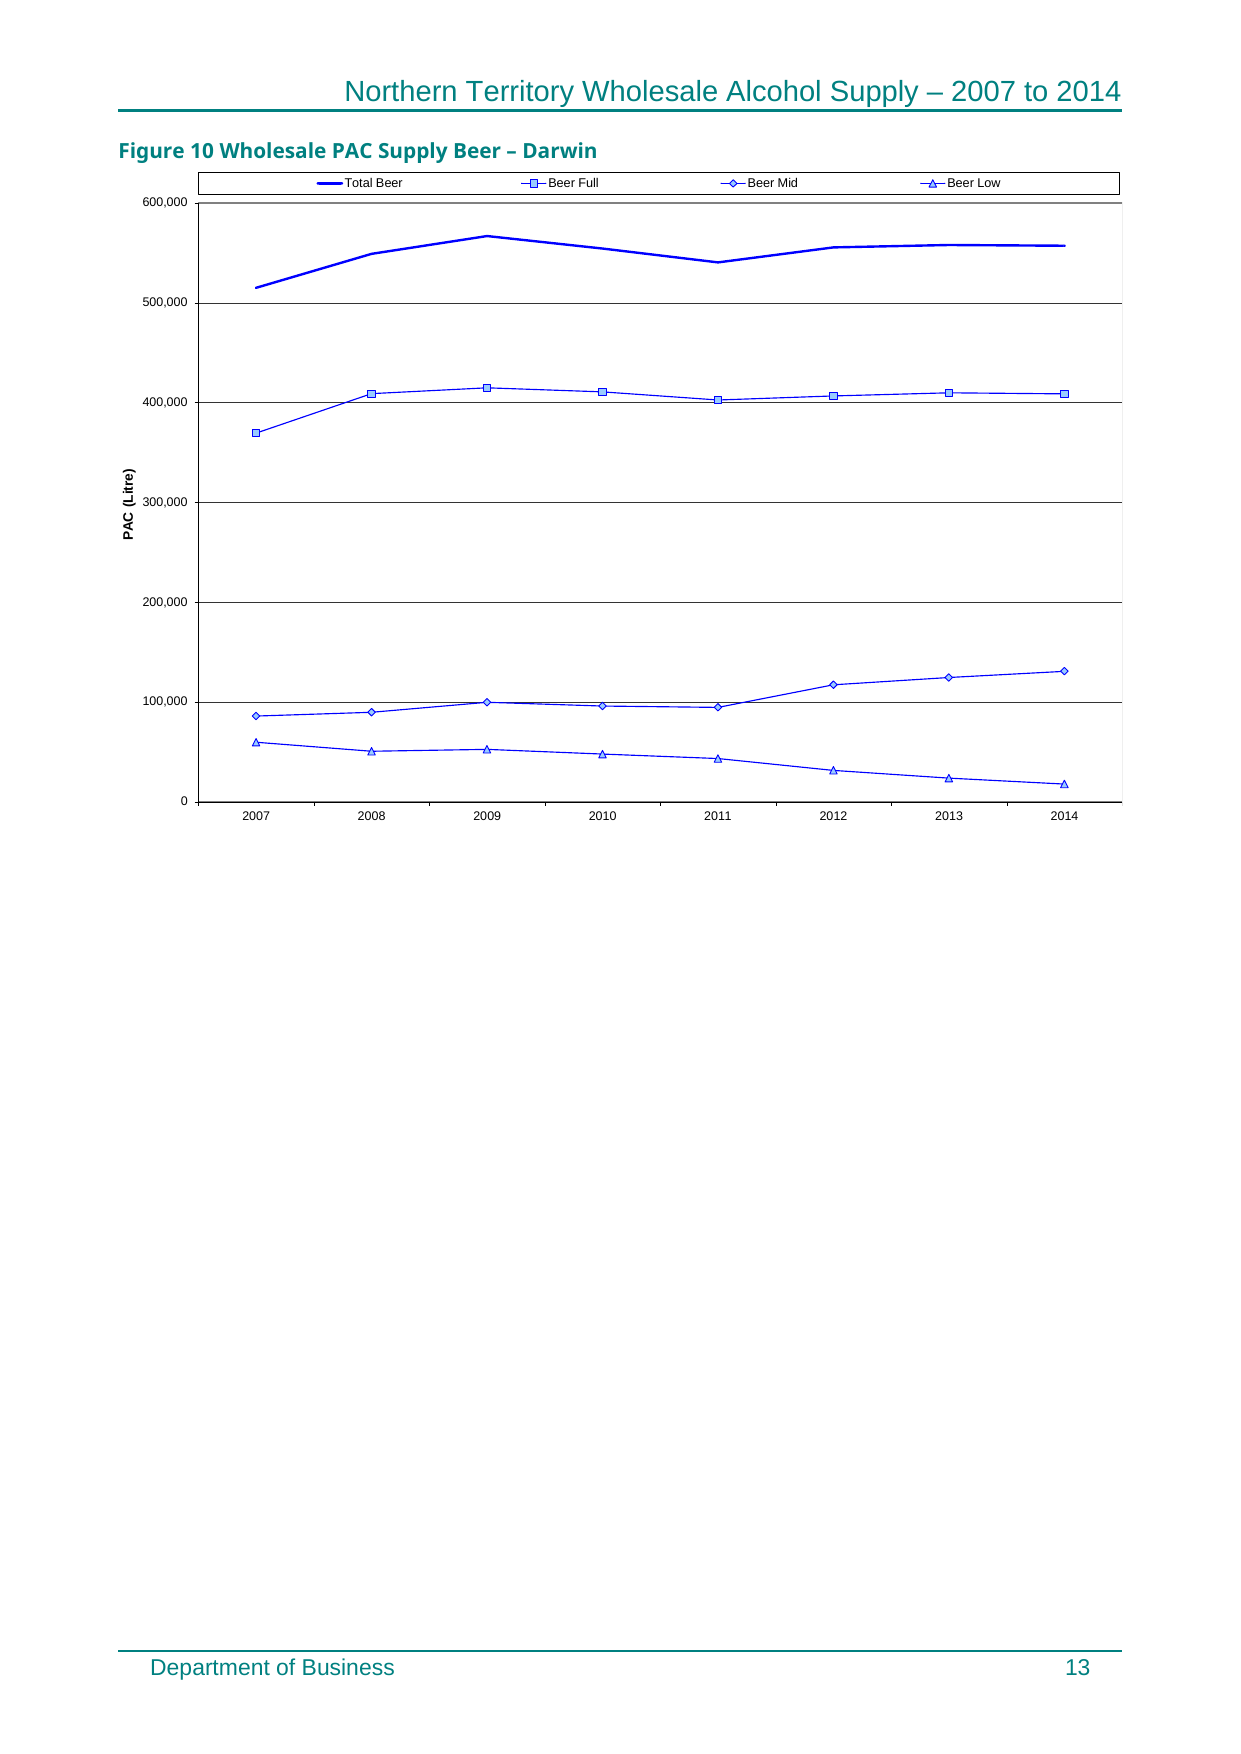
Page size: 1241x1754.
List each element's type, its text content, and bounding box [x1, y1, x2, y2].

text Figure 10 Wholesale PAC Supply Beer – Darwin [118, 137, 1122, 165]
